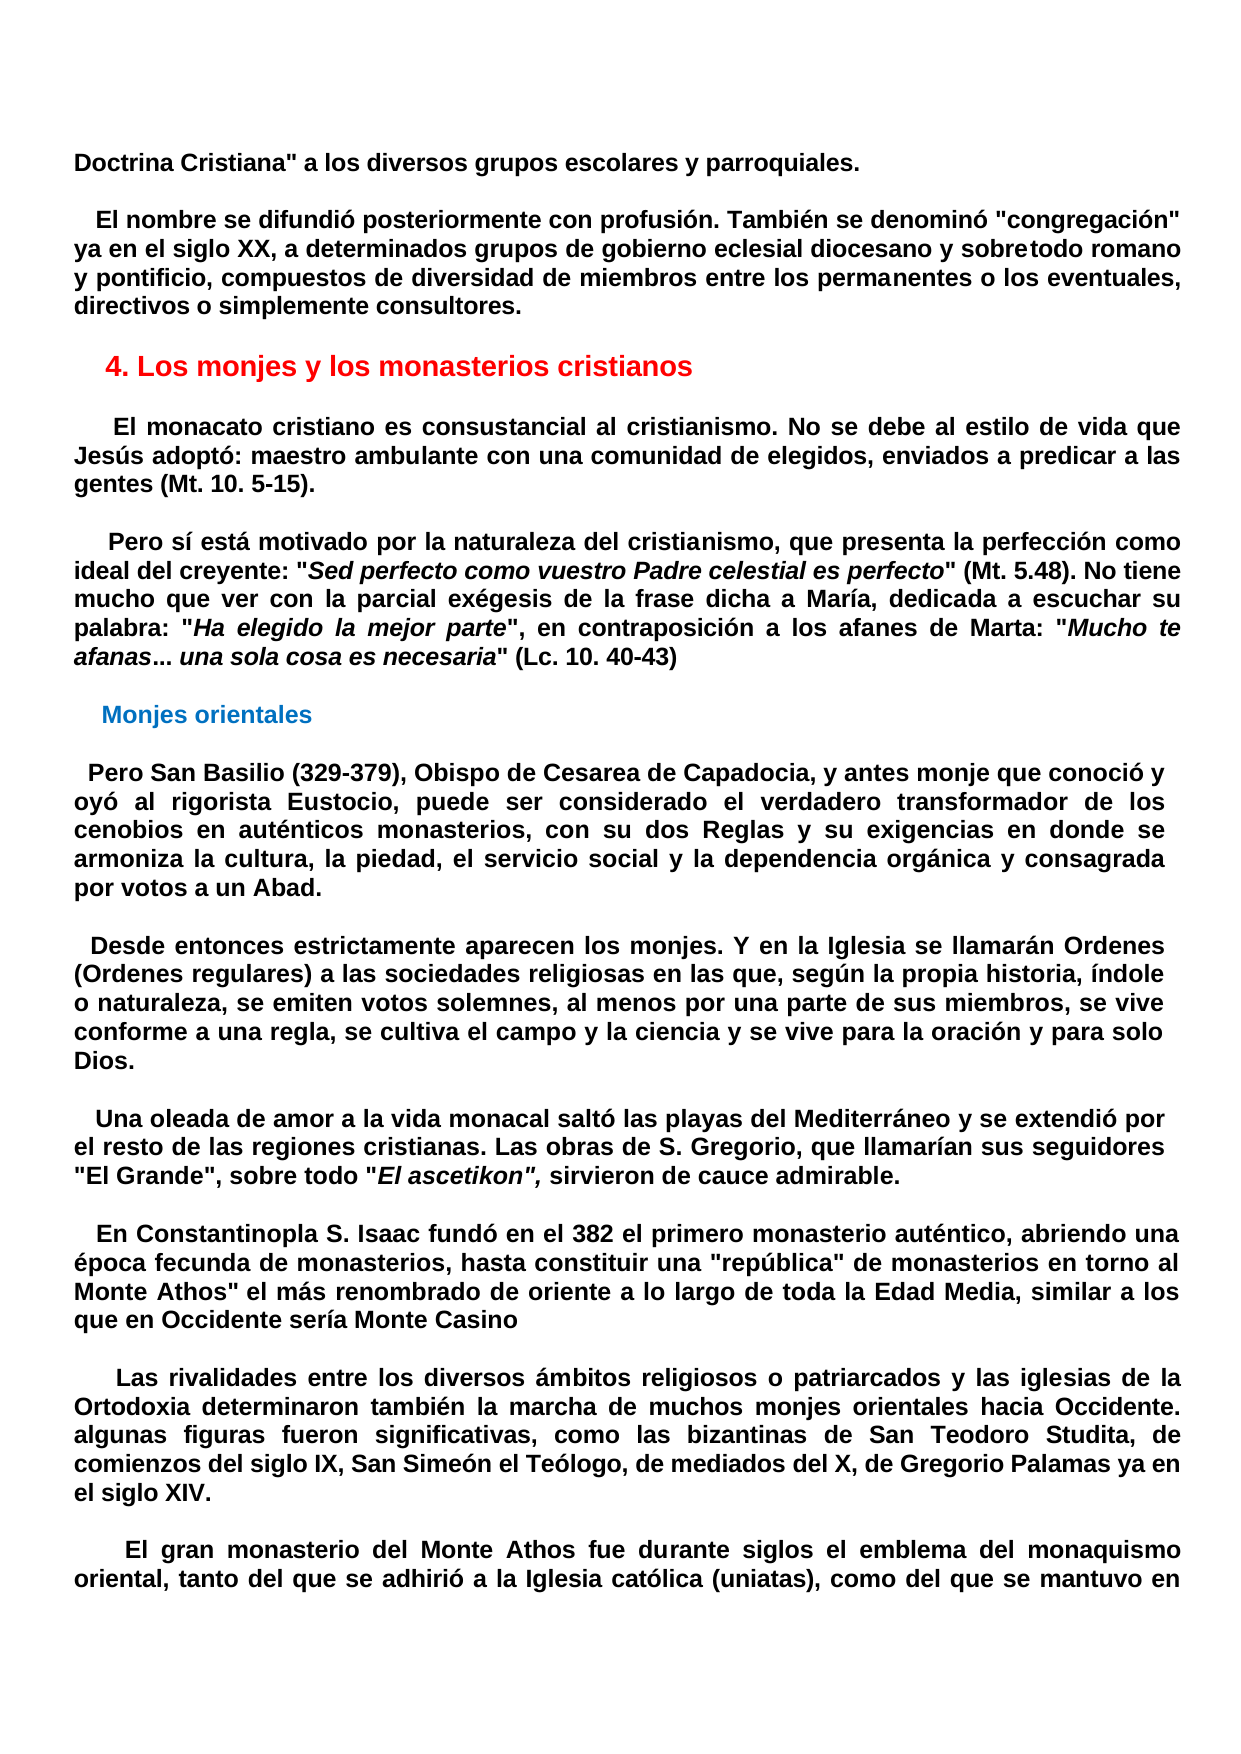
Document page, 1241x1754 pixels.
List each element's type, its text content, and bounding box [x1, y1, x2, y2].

text Desde entonces estrictamente aparecen los monjes. Y en la Iglesia se llamarán Ordenes (Ordenes regulares) a las sociedades religiosas en las que, según la propia historia, índole o naturaleza, se emiten votos solemnes, al menos por una parte de sus miembros, se vive conforme a una regla, se cultiva el campo y la ciencia y se vive para la oración y para solo Dios. [74, 931, 1167, 1074]
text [74, 1535, 1181, 1593]
text Monjes orientales [74, 700, 1167, 729]
text Pero San Basilio (329-379), Obispo de Cesarea de Capadocia, y antes monje que conoció y oyó al rigorista Eustocio, puede ser considerado el verdadero transformador de los cenobios en auténticos monasterios, con su dos Reglas y su exigencias en donde se armoniza la cultura, la piedad, el servicio social y la dependencia orgánica y consagrada por votos a un Abad. [74, 758, 1167, 902]
text Una oleada de amor a la vida monacal saltó las playas del Mediterráneo y se extendió por el resto de las regiones cristianas. Las obras de S. Gregorio, que llamarían sus seguidores "El Grande", sobre todo "El ascetikon", sirvieron de cauce admirable. [74, 1104, 1167, 1190]
text En Constantinopla S. Isaac fundó en el 382 el primero monasterio auténtico, abriendo una época fecunda de monasterios, hasta constituir una "república" de monasterios en torno al Monte Athos" el más renombrado de oriente a lo largo de toda la Edad Media, similar a los que en Occidente sería Monte Casino [74, 1219, 1181, 1334]
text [74, 148, 1181, 176]
text Las rivalidades entre los diversos ámbitos religiosos o patriarcados y las iglesias de la Ortodoxia determinaron también la marcha de muchos monjes orientales hacia Occidente. algunas figuras fueron significativas, como las bizantinas de San Teodoro Studita, de comienzos del siglo IX, San Simeón el Teólogo, de mediados del X, de Gregorio Palamas ya en el siglo XIV. [74, 1363, 1181, 1507]
text 4. Los monjes y los monasterios cristianos [59, 349, 1167, 383]
text Pero sí está motivado por la naturaleza del cristianismo, que presenta la perfección como ideal del creyente: "Sed perfecto como vuestro Padre celestial es perfecto" (Mt. 5.48). No tiene mucho que ver con la parcial exégesis de la frase dicha a María, dedicada a escuchar su palabra: "Ha elegido la mejor parte", en contraposición a los afanes de Marta: "Mucho te afanas... una sola cosa es necesaria" (Lc. 10. 40-43) [74, 527, 1181, 671]
text El nombre se difundió posteriormente con profusión. También se denominó "congregación" ya en el siglo XX, a determinados grupos de gobierno eclesial diocesano y sobretodo romano y pontificio, compuestos de diversidad de miembros entre los permanentes o los eventuales, directivos o simplemente consultores. [74, 205, 1181, 320]
text El monacato cristiano es consustancial al cristianismo. No se debe al estilo de vida que Jesús adoptó: maestro ambulante con una comunidad de elegidos, enviados a predicar a las gentes (Mt. 10. 5-15). [74, 412, 1181, 498]
